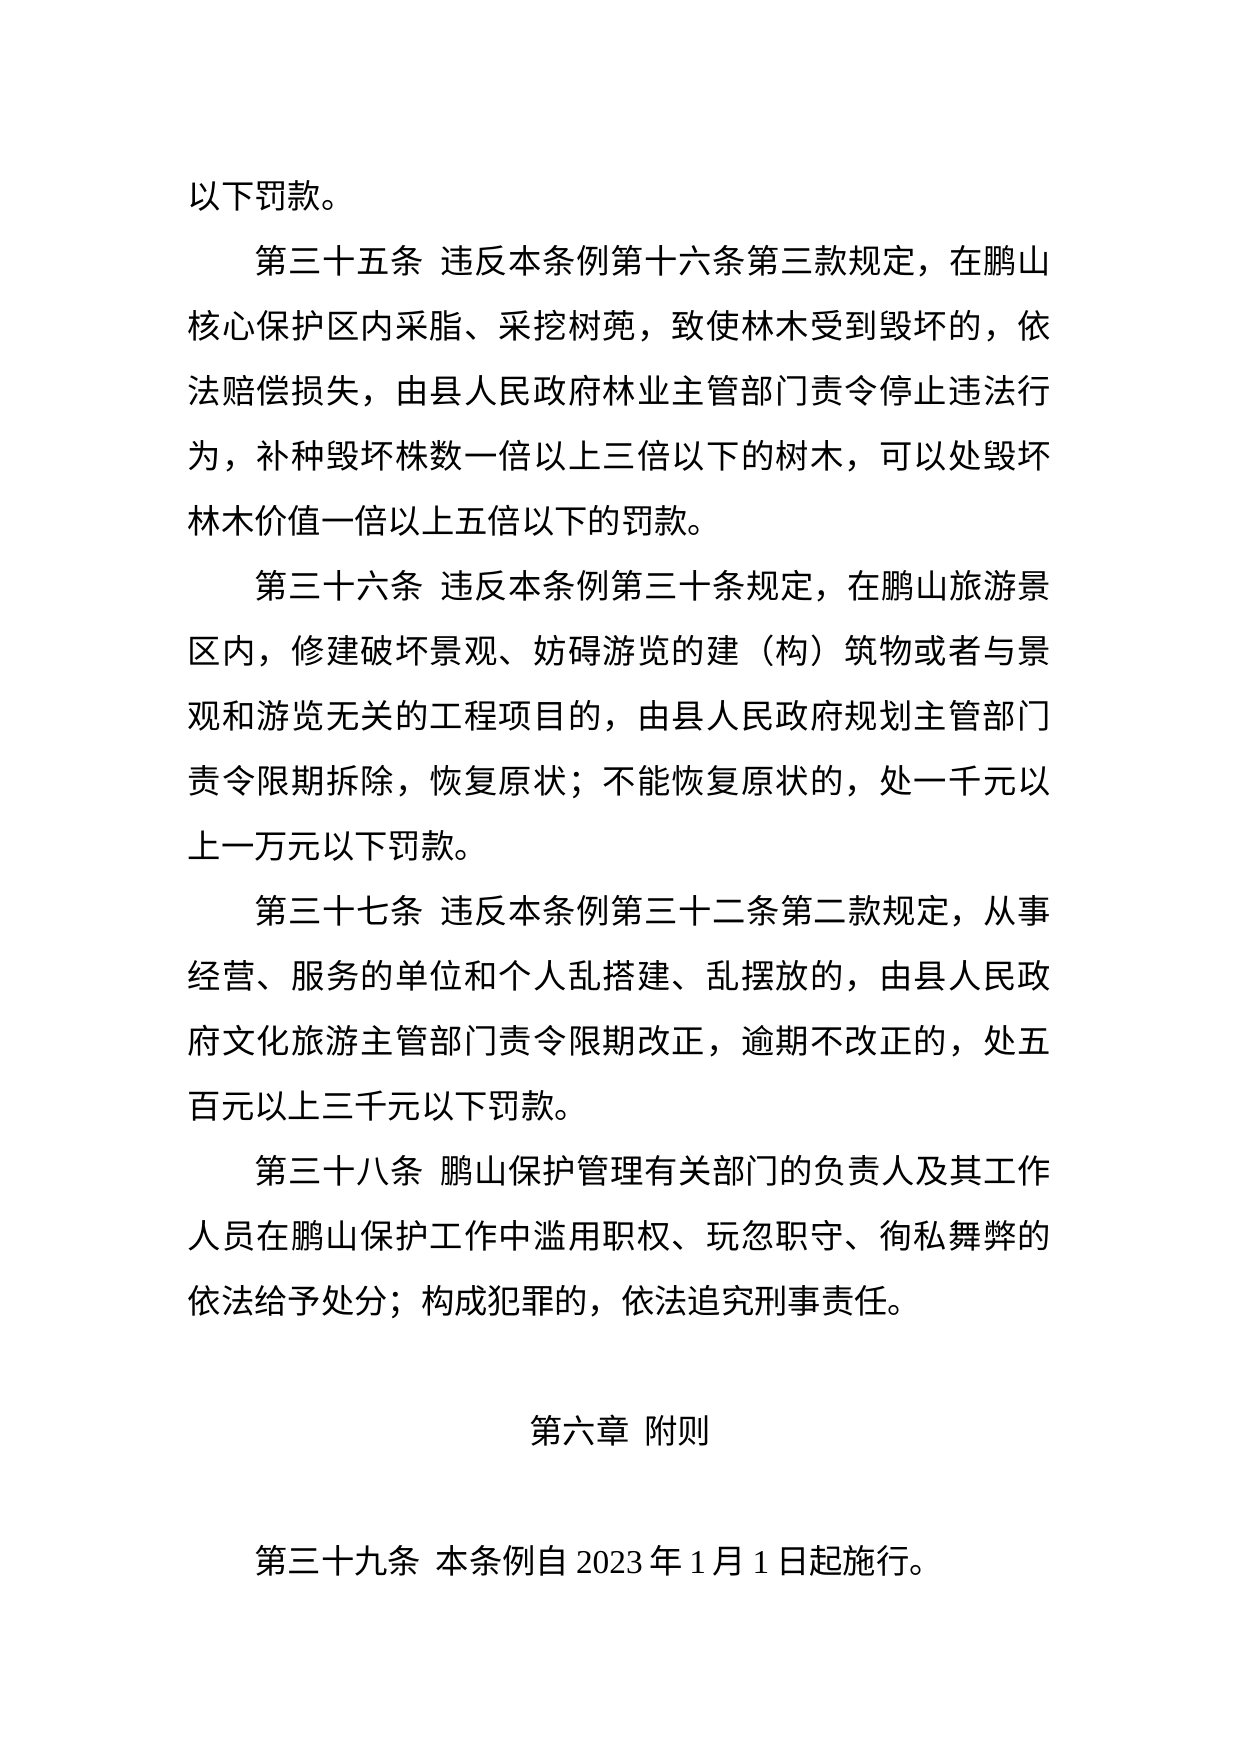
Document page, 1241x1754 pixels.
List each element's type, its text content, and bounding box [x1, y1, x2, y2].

text 第六章 附则 [187, 1397, 1053, 1462]
text 第三十五条 违反本条例第十六条第三款规定，在鹏山核心保护区内采脂、采挖树蔸，致使林木受到毁坏的，依法赔偿损失，由县人民政府林业主管部门责令停止违法行为，补种毁坏株数一倍以上三倍以下的树木，可以处毁坏林木价值一倍以上五倍以下的罚款。 [187, 227, 1053, 552]
text 第三十九条 本条例自2023年1月1日起施行。 [187, 1527, 1053, 1592]
text 第三十八条 鹏山保护管理有关部门的负责人及其工作人员在鹏山保护工作中滥用职权、玩忽职守、徇私舞弊的，依法给予处分；构成犯罪的，依法追究刑事责任。 [187, 1137, 1053, 1332]
text 第三十六条 违反本条例第三十条规定，在鹏山旅游景区内，修建破坏景观、妨碍游览的建（构）筑物或者与景观和游览无关的工程项目的，由县人民政府规划主管部门责令限期拆除，恢复原状；不能恢复原状的，处一千元以上一万元以下罚款。 [187, 552, 1053, 877]
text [187, 162, 1053, 227]
text 第三十七条 违反本条例第三十二条第二款规定，从事经营、服务的单位和个人乱搭建、乱摆放的，由县人民政府文化旅游主管部门责令限期改正，逾期不改正的，处五百元以上三千元以下罚款。 [187, 877, 1053, 1137]
